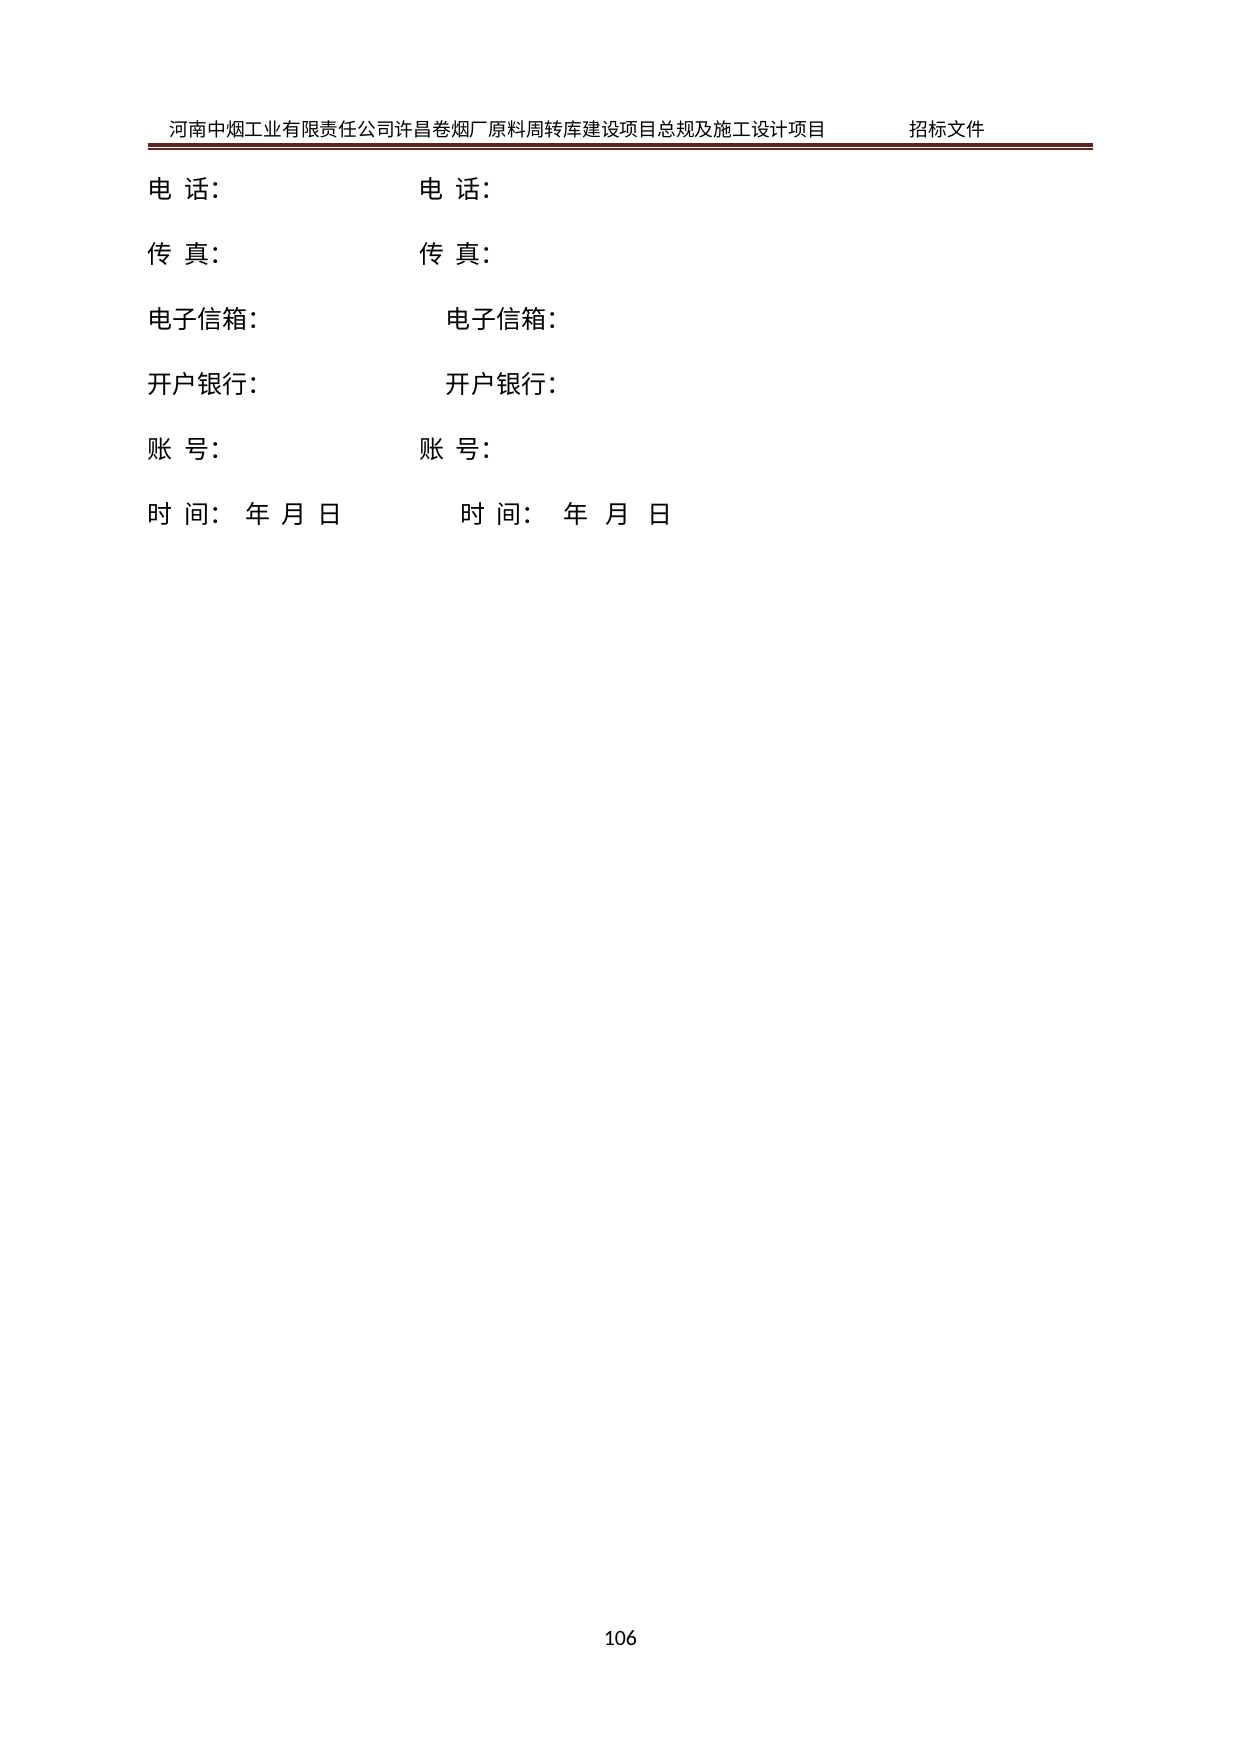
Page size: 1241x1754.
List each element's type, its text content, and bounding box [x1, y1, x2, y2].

text 电子信箱： 电子信箱： [148, 286, 1093, 351]
text 传 真： 传 真： [148, 221, 1093, 286]
text 电 话： 电 话： [148, 156, 1093, 221]
text 开户银行： 开户银行： [148, 351, 1093, 416]
text 时 间： 年 月 日 时 间： 年 月 日 [148, 481, 1093, 546]
text 账 号： 账 号： [148, 416, 1093, 481]
